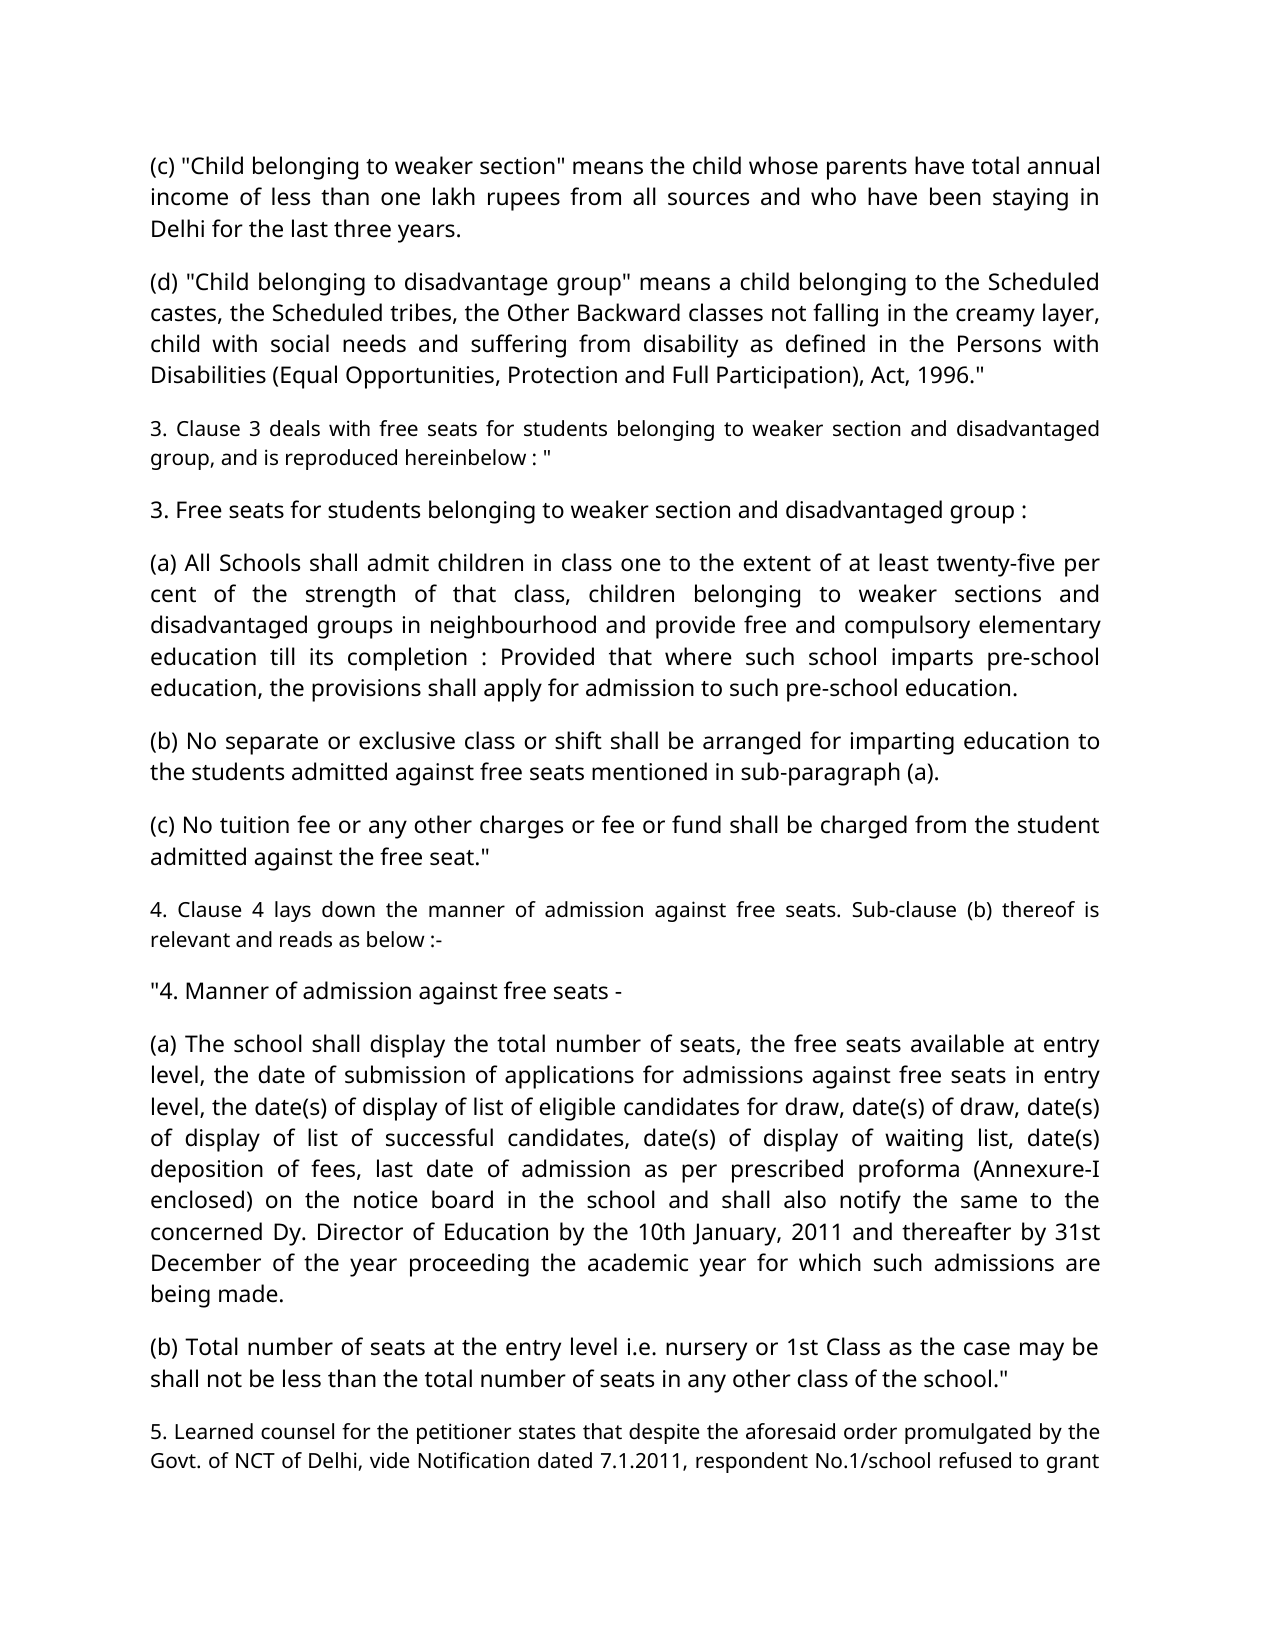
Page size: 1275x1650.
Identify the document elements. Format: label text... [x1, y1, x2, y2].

text (b) No separate or exclusive class or shift shall be arranged for imparting education to the students admitted against free seats mentioned in sub-paragraph (a). [150, 725, 1102, 787]
text "4. Manner of admission against free seats - [150, 975, 1102, 1006]
text (c) No tuition fee or any other charges or fee or fund shall be charged from the student admitted against the free seat." [150, 809, 1102, 872]
text (a) The school shall display the total number of seats, the free seats available at entry level, the date of submission of applications for admissions against free seats in entry level, the date(s) of display of list of eligible candidates for draw, date(s) of draw, date(s) of display of list of successful candidates, date(s) of display of waiting list, date(s) deposition of fees, last date of admission as per prescribed proforma (Annexure-I enclosed) on the notice board in the school and shall also notify the same to the concerned Dy. Director of Education by the 10th January, 2011 and thereafter by 31st December of the year proceeding the academic year for which such admissions are being made. [150, 1028, 1102, 1309]
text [150, 1416, 1102, 1475]
text (a) All Schools shall admit children in class one to the extent of at least twenty-five per cent of the strength of that class, children belonging to weaker sections and disadvantaged groups in neighbourhood and provide free and compulsory elementary education till its completion : Provided that where such school imparts pre-school education, the provisions shall apply for admission to such pre-school education. [150, 547, 1102, 703]
text 3. Clause 3 deals with free seats for students belonging to weaker section and disadvantaged group, and is reproduced hereinbelow : " [150, 412, 1102, 472]
text (d) "Child belonging to disadvantage group" means a child belonging to the Scheduled castes, the Scheduled tribes, the Other Backward classes not falling in the creamy layer, child with social needs and suffering from disability as defined in the Persons with Disabilities (Equal Opportunities, Protection and Full Participation), Act, 1996." [150, 266, 1102, 391]
text (c) "Child belonging to weaker section" means the child whose parents have total annual income of less than one lakh rupees from all sources and who have been staying in Delhi for the last three years. [150, 150, 1102, 244]
text 3. Free seats for students belonging to weaker section and disadvantaged group : [150, 494, 1102, 525]
text (b) Total number of seats at the entry level i.e. nursery or 1st Class as the case may be shall not be less than the total number of seats in any other class of the school." [150, 1331, 1102, 1394]
text 4. Clause 4 lays down the manner of admission against free seats. Sub-clause (b) thereof is relevant and reads as below :- [150, 894, 1102, 953]
